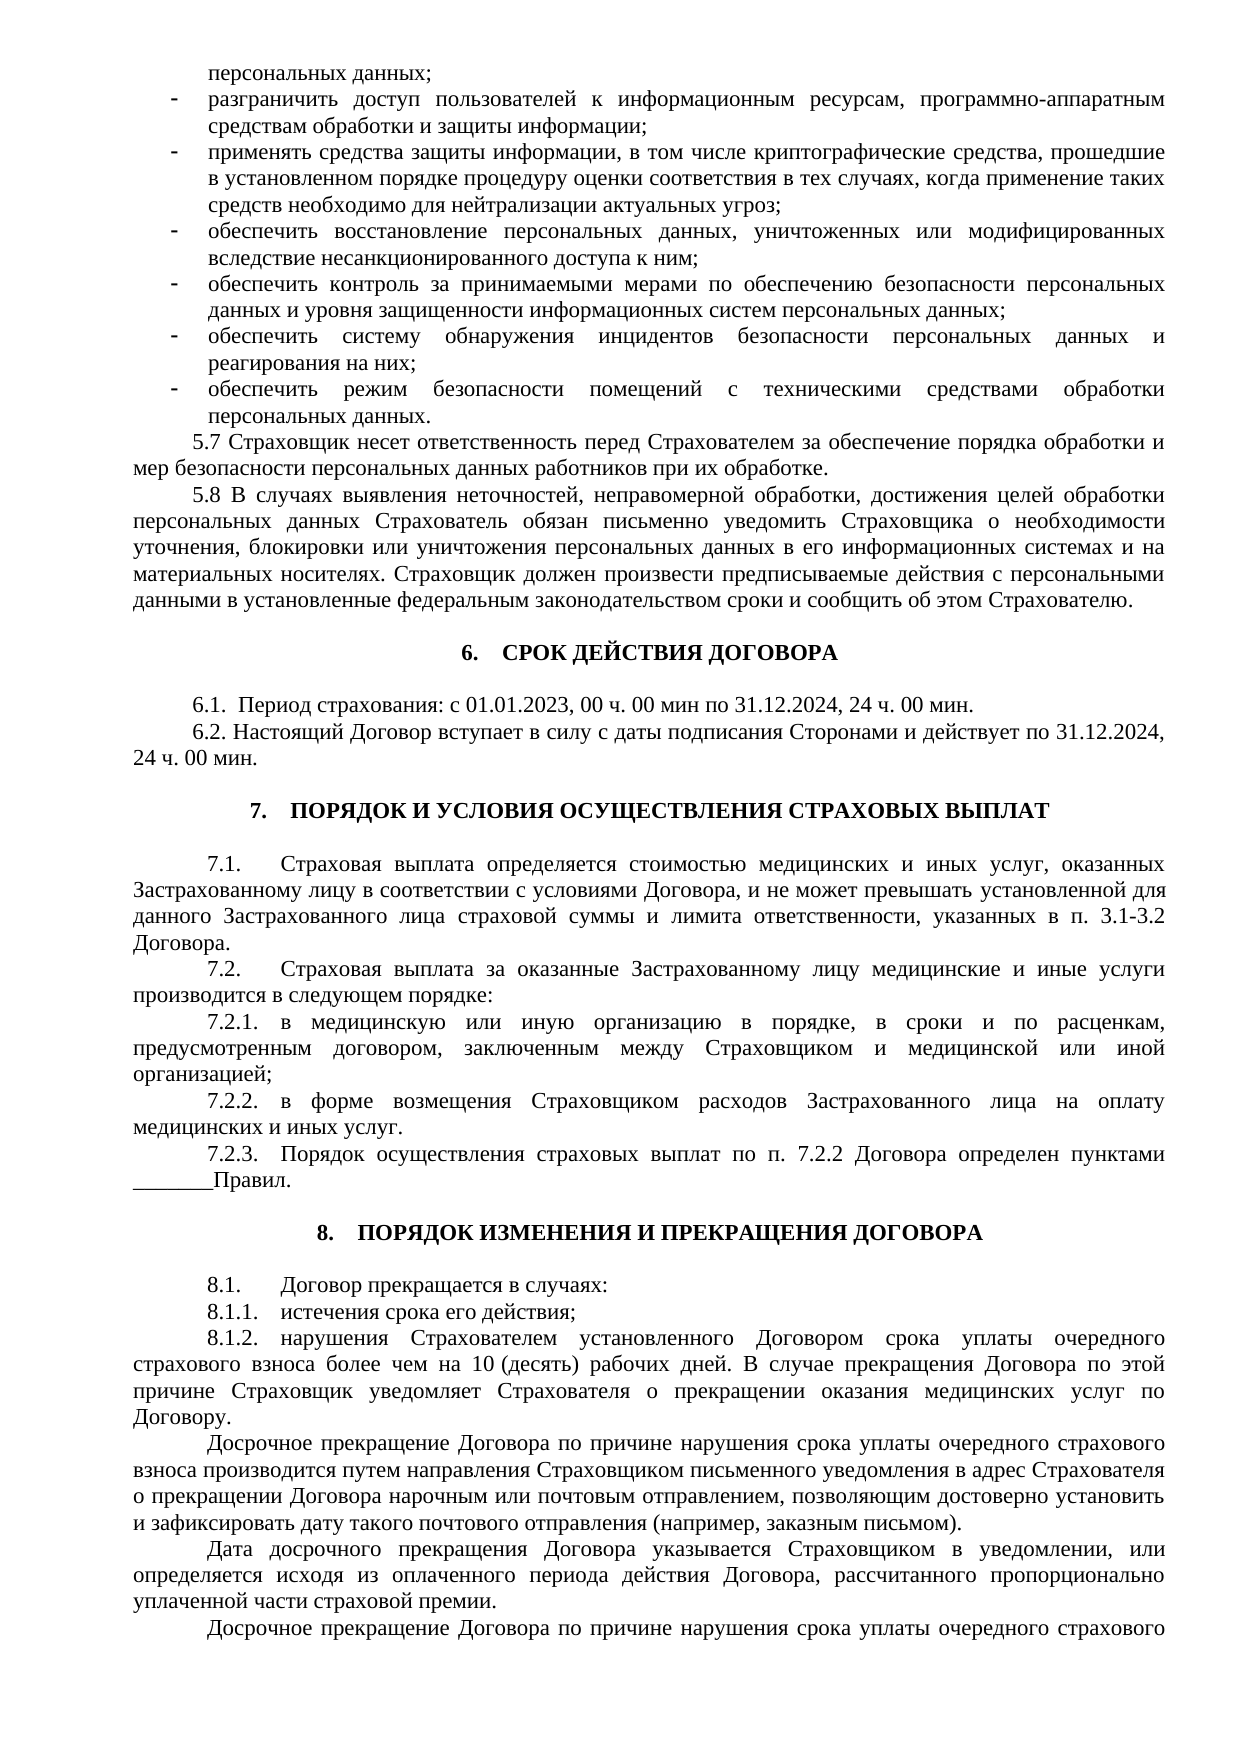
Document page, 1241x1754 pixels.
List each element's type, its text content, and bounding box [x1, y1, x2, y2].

list в медицинскую или иную организацию в порядке, в сроки и по расценкам, предусмотренным договором, заключенным между Страховщиком и медицинской или иной организацией; [133, 1008, 1167, 1087]
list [170, 59, 1167, 85]
list применять средства защиты информации, в том числе криптографические средства, прошедшие в установленном порядке процедуру оценки соответствия в тех случаях, когда применение таких средств необходимо для нейтрализации актуальных угроз; [170, 138, 1167, 217]
list в форме возмещения Страховщиком расходов Застрахованного лица на оплату медицинских и иных услуг. [133, 1087, 1167, 1139]
list обеспечить контроль за принимаемыми мерами по обеспечению безопасности персональных данных и уровня защищенности информационных систем персональных данных; [170, 270, 1167, 323]
text 5.8 В случаях выявления неточностей, неправомерной обработки, достижения целей обработки персональных данных Страхователь обязан письменно уведомить Страховщика о необходимости уточнения, блокировки или уничтожения персональных данных в его информационных системах и на материальных носителях. Страховщик должен произвести предписываемые действия с персональными данными в установленные федеральным законодательством сроки и сообщить об этом Страхователю. [133, 481, 1167, 612]
list нарушения Страхователем установленного Договором срока уплаты очередного страхового взноса более чем на 10 (десять) рабочих дней. В случае прекращения Договора по этой причине Страховщик уведомляет Страхователя о прекращении оказания медицинских услуг по Договору. [133, 1324, 1167, 1429]
list Страховая выплата за оказанные Застрахованному лицу медицинские и иные услуги производится в следующем порядке: [133, 955, 1167, 1008]
list обеспечить режим безопасности помещений с техническими средствами обработки персональных данных. [170, 375, 1167, 428]
list ПОРЯДОК ИЗМЕНЕНИЯ И ПРЕКРАЩЕНИЯ ДОГОВОРА [133, 1219, 1167, 1245]
list истечения срока его действия; [133, 1298, 1167, 1324]
list обеспечить систему обнаружения инцидентов безопасности персональных данных и реагирования на них; [170, 323, 1167, 375]
text 6.1. Период страхования: с 01.01.2023, 00 ч. 00 мин по 31.12.2024, 24 ч. 00 мин. [133, 692, 1167, 718]
list ПОРЯДОК И УСЛОВИЯ ОСУЩЕСТВЛЕНИЯ СТРАХОВЫХ ВЫПЛАТ [133, 797, 1167, 823]
list Порядок осуществления страховых выплат по п. 7.2.2 Договора определен пунктами _______Правил. [133, 1139, 1167, 1192]
text Досрочное прекращение Договора по причине нарушения срока уплаты очередного страхового взноса производится путем направления Страховщиком письменного уведомления в адрес Страхователя о прекращении Договора нарочным или почтовым отправлением, позволяющим достоверно установить и зафиксировать дату такого почтового отправления (например, заказным письмом). [133, 1429, 1167, 1535]
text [133, 1614, 1167, 1640]
list Договор прекращается в случаях: [133, 1271, 1167, 1298]
list СРОК ДЕЙСТВИЯ ДОГОВОРА [133, 639, 1167, 665]
list Страховая выплата определяется стоимостью медицинских и иных услуг, оказанных Застрахованному лицу в соответствии с условиями Договора, и не может превышать установленной для данного Застрахованного лица страховой суммы и лимита ответственности, указанных в п. 3.1-3.2 Договора. [133, 850, 1167, 955]
list разграничить доступ пользователей к информационным ресурсам, программно-аппаратным средствам обработки и защиты информации; [170, 85, 1167, 138]
text Дата досрочного прекращения Договора указывается Страховщиком в уведомлении, или определяется исходя из оплаченного периода действия Договора, рассчитанного пропорционально уплаченной части страховой премии. [133, 1535, 1167, 1614]
text 5.7 Страховщик несет ответственность перед Страхователем за обеспечение порядка обработки и мер безопасности персональных данных работников при их обработке. [133, 428, 1167, 481]
text 6.2. Настоящий Договор вступает в силу с даты подписания Сторонами и действует по 31.12.2024, 24 ч. 00 мин. [133, 718, 1167, 771]
list обеспечить восстановление персональных данных, уничтоженных или модифицированных вследствие несанкционированного доступа к ним; [170, 217, 1167, 270]
